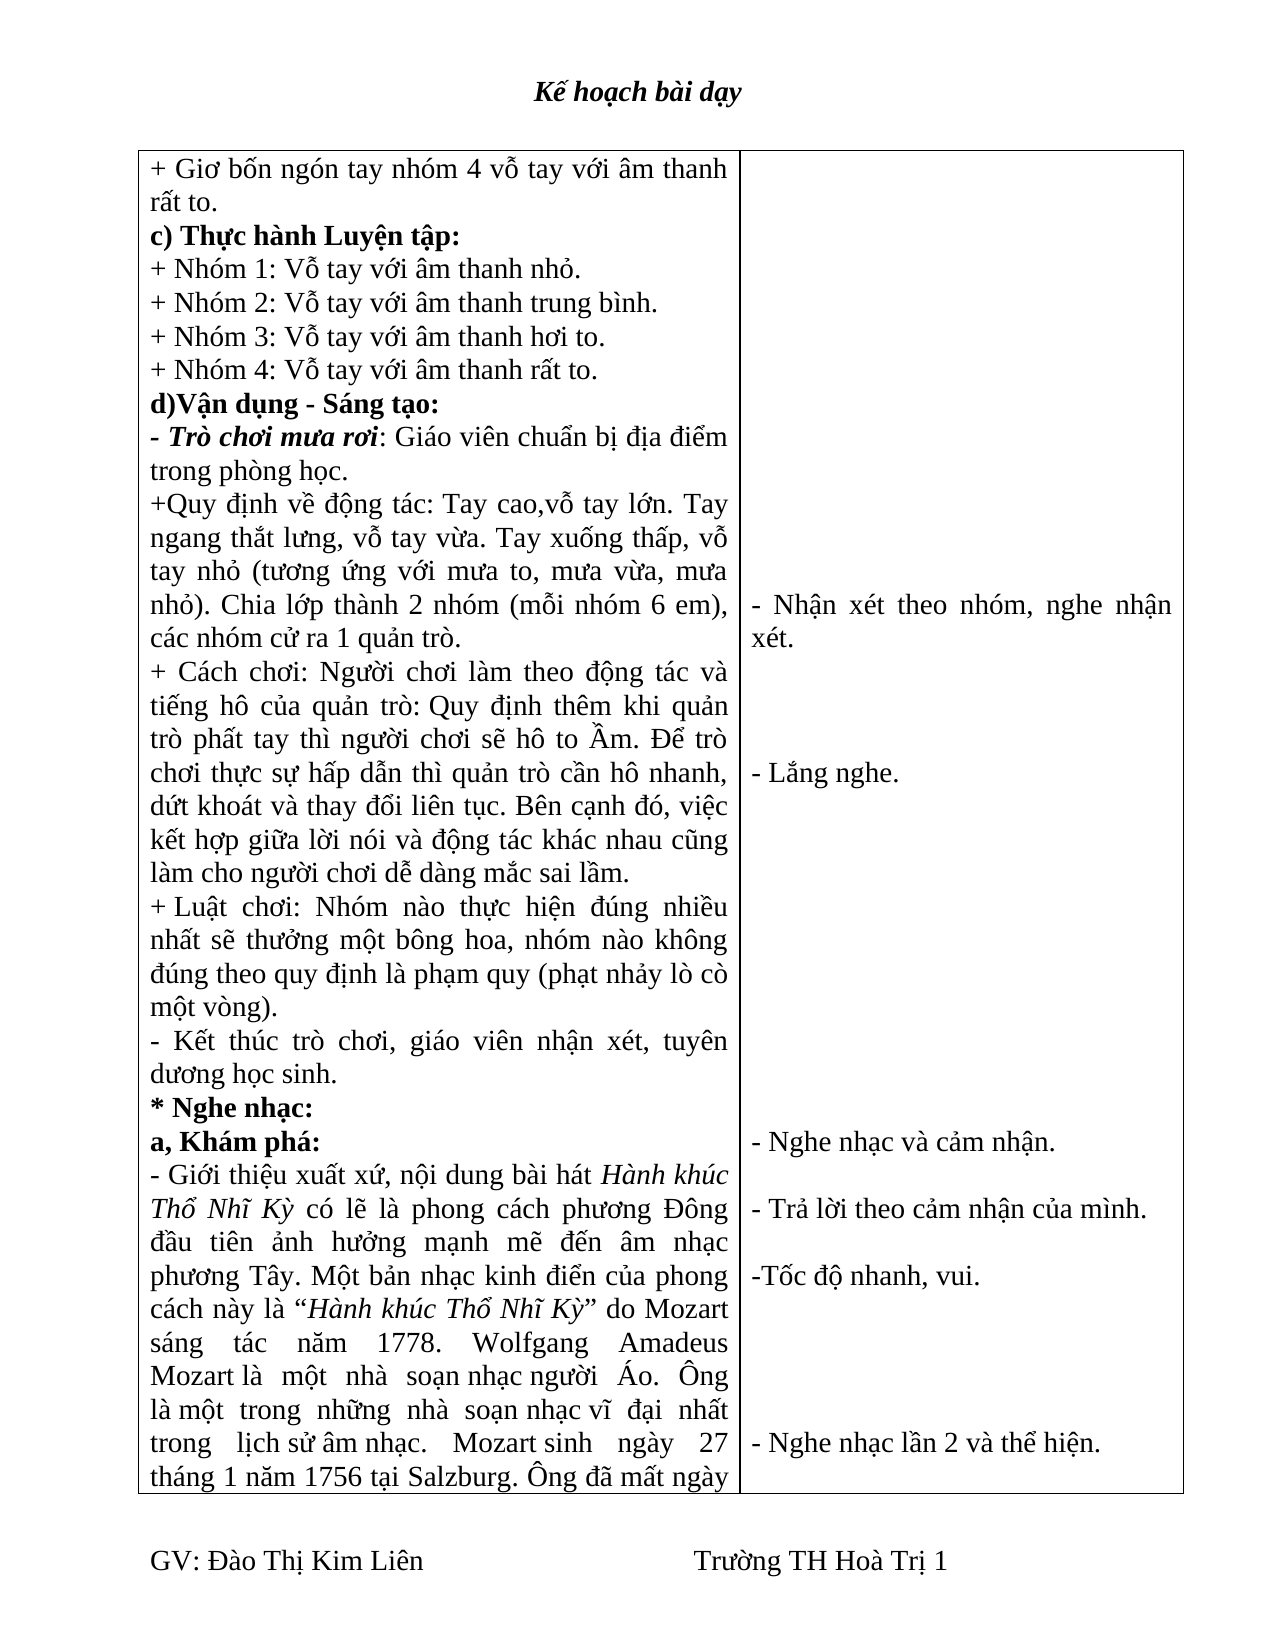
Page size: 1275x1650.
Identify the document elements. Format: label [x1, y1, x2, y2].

table_cell [139, 151, 739, 1493]
table_cell [741, 151, 1183, 1493]
